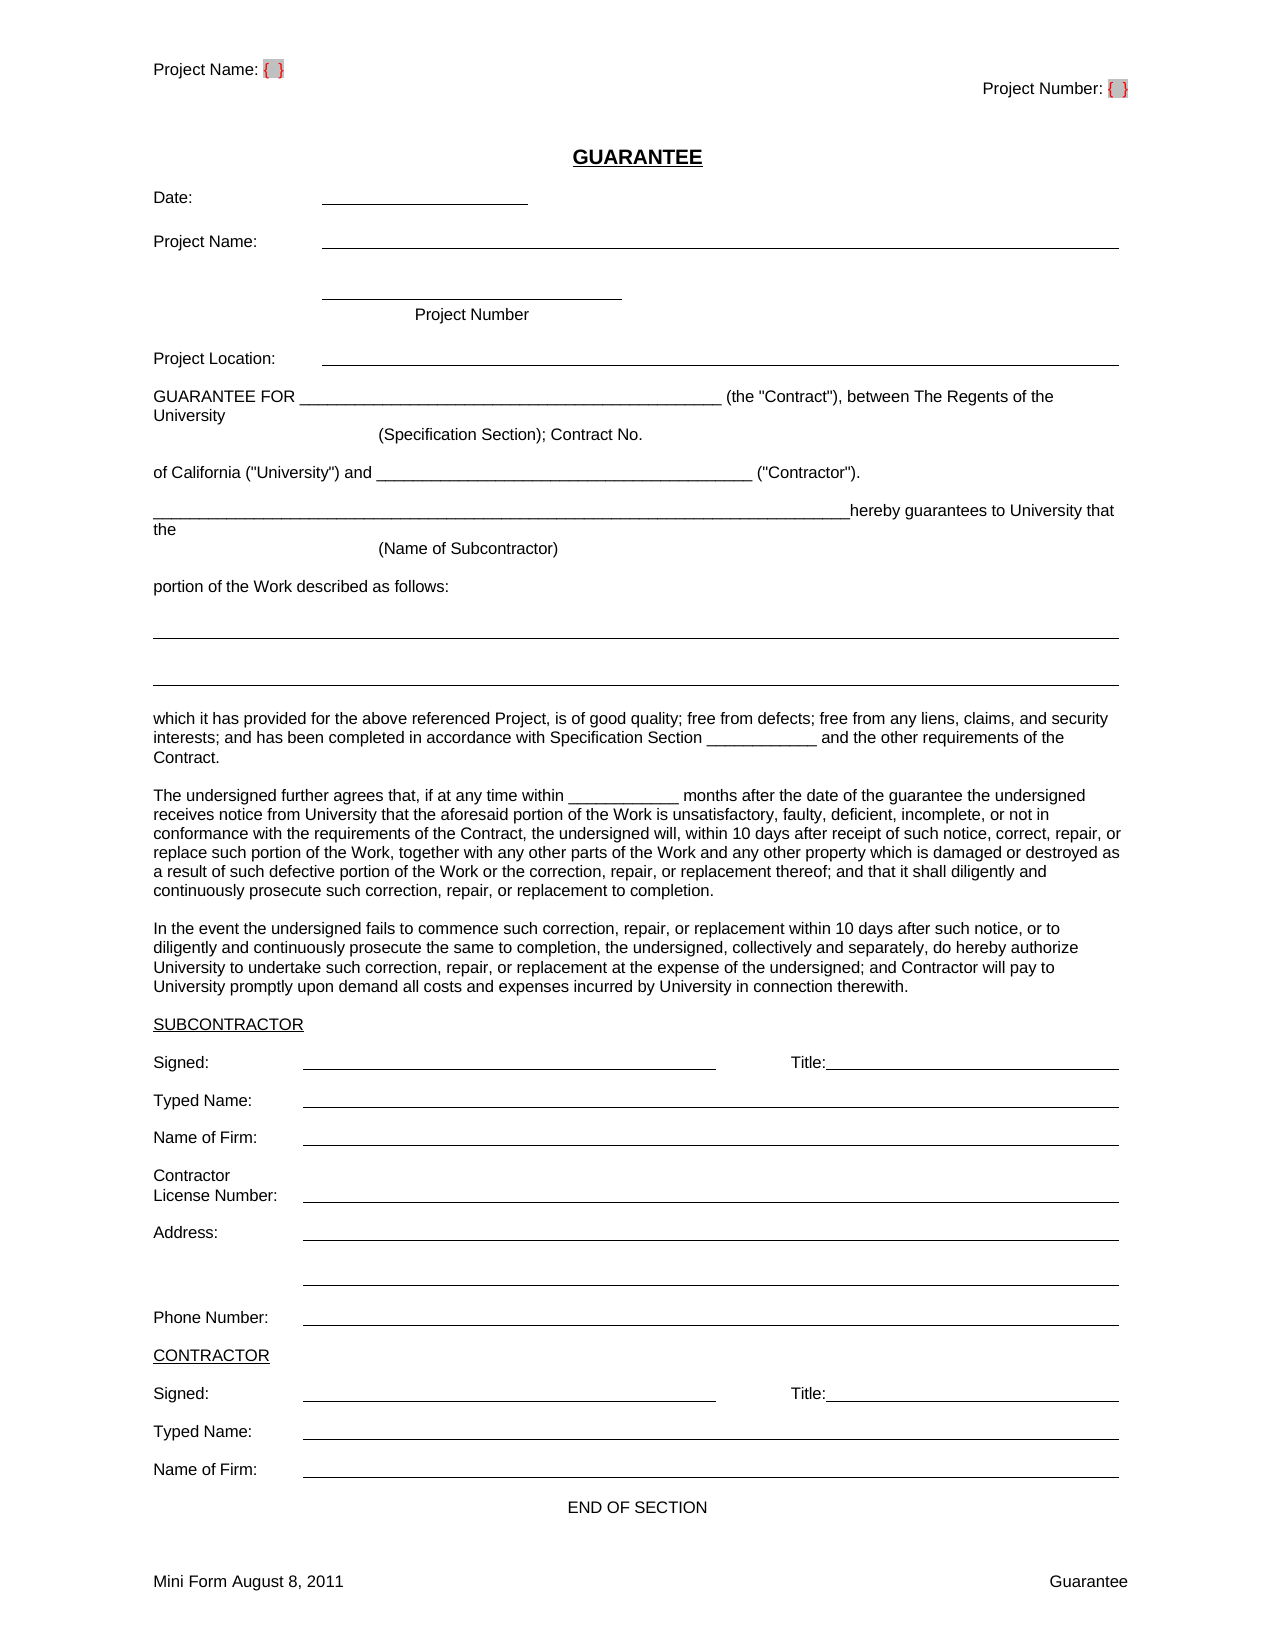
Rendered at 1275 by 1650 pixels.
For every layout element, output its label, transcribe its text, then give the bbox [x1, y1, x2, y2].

text END OF SECTION [153, 1498, 1122, 1517]
text Typed Name: [153, 1090, 1122, 1109]
text Name of Firm: [153, 1460, 1122, 1479]
text CONTRACTOR [153, 1346, 1122, 1365]
text Date: [153, 187, 1122, 207]
text Name of Firm: [153, 1128, 1122, 1147]
text SUBCONTRACTOR [153, 1014, 1122, 1034]
text Project Location: [153, 348, 1122, 368]
text Address: [153, 1223, 1122, 1242]
text Signed: Title: [153, 1384, 1122, 1403]
text GUARANTEE [153, 145, 1122, 169]
text which it has provided for the above referenced Project, is of good quality; free from defects; free from any liens, claims, and security interests; and has been completed in accordance with Specification Section ____________ and the other requirements of the Contract. [153, 709, 1122, 767]
text ____________________________________________________________________________hereby guarantees to University that the [153, 501, 1122, 539]
text In the event the undersigned fails to commence such correction, repair, or replacement within 10 days after such notice, or to diligently and continuously prosecute the same to completion, the undersigned, collectively and separately, do hereby authorize University to undertake such correction, repair, or replacement at the expense of the undersigned; and Contractor will pay to University promptly upon demand all costs and expenses incurred by University in connection therewith. [153, 919, 1122, 996]
text Phone Number: [153, 1308, 1122, 1327]
text (Specification Section); Contract No. [153, 425, 1122, 444]
text Contractor [153, 1166, 1122, 1185]
text portion of the Work described as follows: [153, 577, 1122, 596]
text License Number: [153, 1185, 1122, 1204]
text GUARANTEE FOR ______________________________________________ (the "Contract"), between The Regents of the University [153, 386, 1122, 425]
text (Name of Subcontractor) [153, 539, 1122, 558]
text Signed: Title: [153, 1052, 1122, 1072]
text Project Number [153, 304, 1122, 323]
text of ("University") and _________________________________________ ("Contractor"). [153, 463, 1122, 482]
text Typed Name: [153, 1422, 1122, 1441]
text The undersigned further agrees that, if at any time within ____________ months after the date of the guarantee the undersigned receives notice from University that the aforesaid portion of the Work is unsatisfactory, faulty, deficient, incomplete, or not in conformance with the requirements of the Contract, the undersigned will, within 10 days after receipt of such notice, correct, repair, or replace such portion of the Work, together with any other parts of the Work and any other property which is damaged or destroyed as a result of such defective portion of the Work or the correction, repair, or replacement thereof; and that it shall diligently and continuously prosecute such correction, repair, or replacement to completion. [153, 785, 1122, 900]
text Project Name: [153, 232, 1122, 251]
